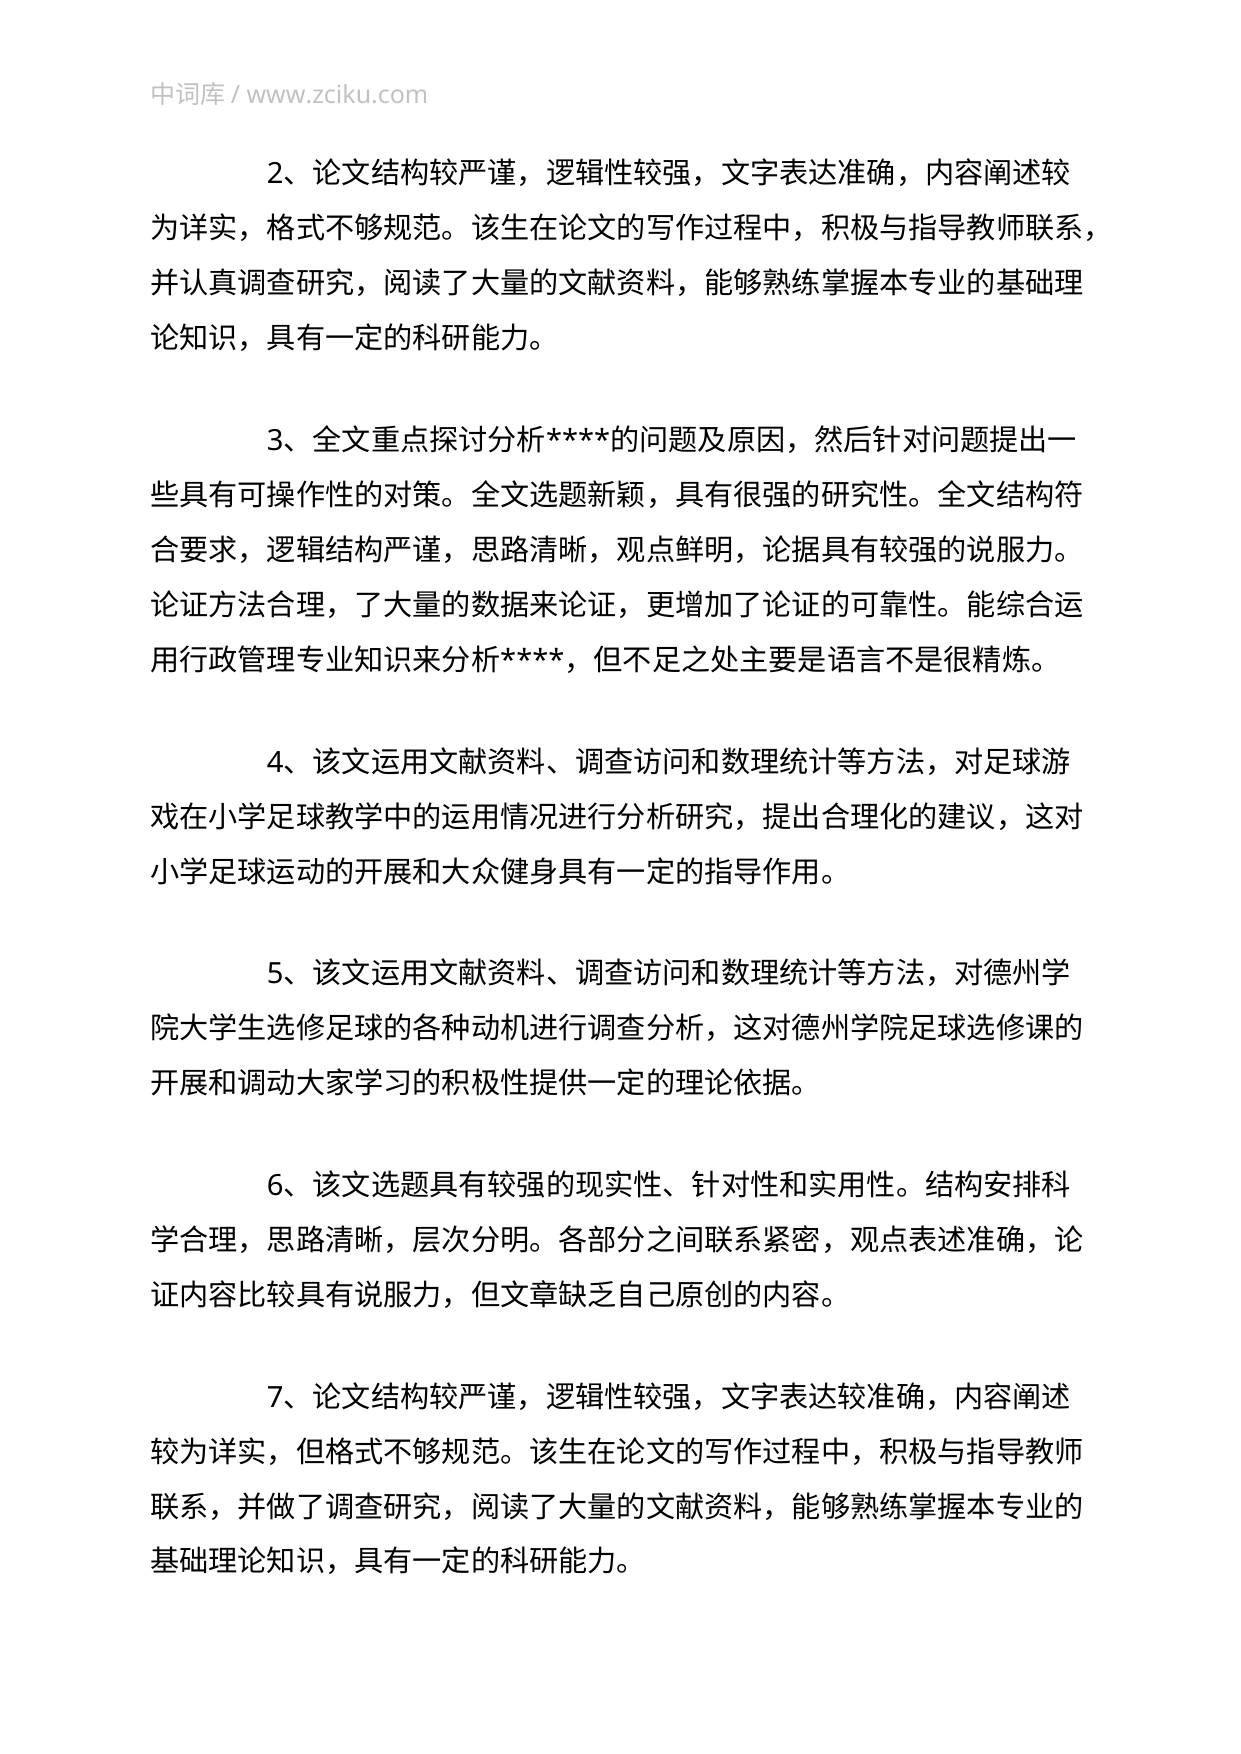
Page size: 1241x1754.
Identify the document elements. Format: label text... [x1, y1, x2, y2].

text 6、该文选题具有较强的现实性、针对性和实用性。结构安排科学合理，思路清晰，层次分明。各部分之间联系紧密，观点表述准确，论证内容比较具有说服力，但文章缺乏自己原创的内容。 [150, 1162, 1090, 1314]
text 2、论文结构较严谨，逻辑性较强，文字表达准确，内容阐述较为详实，格式不够规范。该生在论文的写作过程中，积极与指导教师联系，并认真调查研究，阅读了大量的文献资料，能够熟练掌握本专业的基础理论知识，具有一定的科研能力。 [150, 150, 1090, 357]
text 7、论文结构较严谨，逻辑性较强，文字表达较准确，内容阐述较为详实，但格式不够规范。该生在论文的写作过程中，积极与指导教师联系，并做了调查研究，阅读了大量的文献资料，能够熟练掌握本专业的基础理论知识，具有一定的科研能力。 [150, 1373, 1090, 1580]
text 4、该文运用文献资料、调查访问和数理统计等方法，对足球游戏在小学足球教学中的运用情况进行分析研究，提出合理化的建议，这对小学足球运动的开展和大众健身具有一定的指导作用。 [150, 738, 1090, 890]
text 3、全文重点探讨分析****的问题及原因，然后针对问题提出一些具有可操作性的对策。全文选题新颖，具有很强的研究性。全文结构符合要求，逻辑结构严谨，思路清晰，观点鲜明，论据具有较强的说服力。论证方法合理，了大量的数据来论证，更增加了论证的可靠性。能综合运用行政管理专业知识来分析****，但不足之处主要是语言不是很精炼。 [150, 417, 1090, 679]
text 5、该文运用文献资料、调查访问和数理统计等方法，对德州学院大学生选修足球的各种动机进行调查分析，这对德州学院足球选修课的开展和调动大家学习的积极性提供一定的理论依据。 [150, 950, 1090, 1102]
